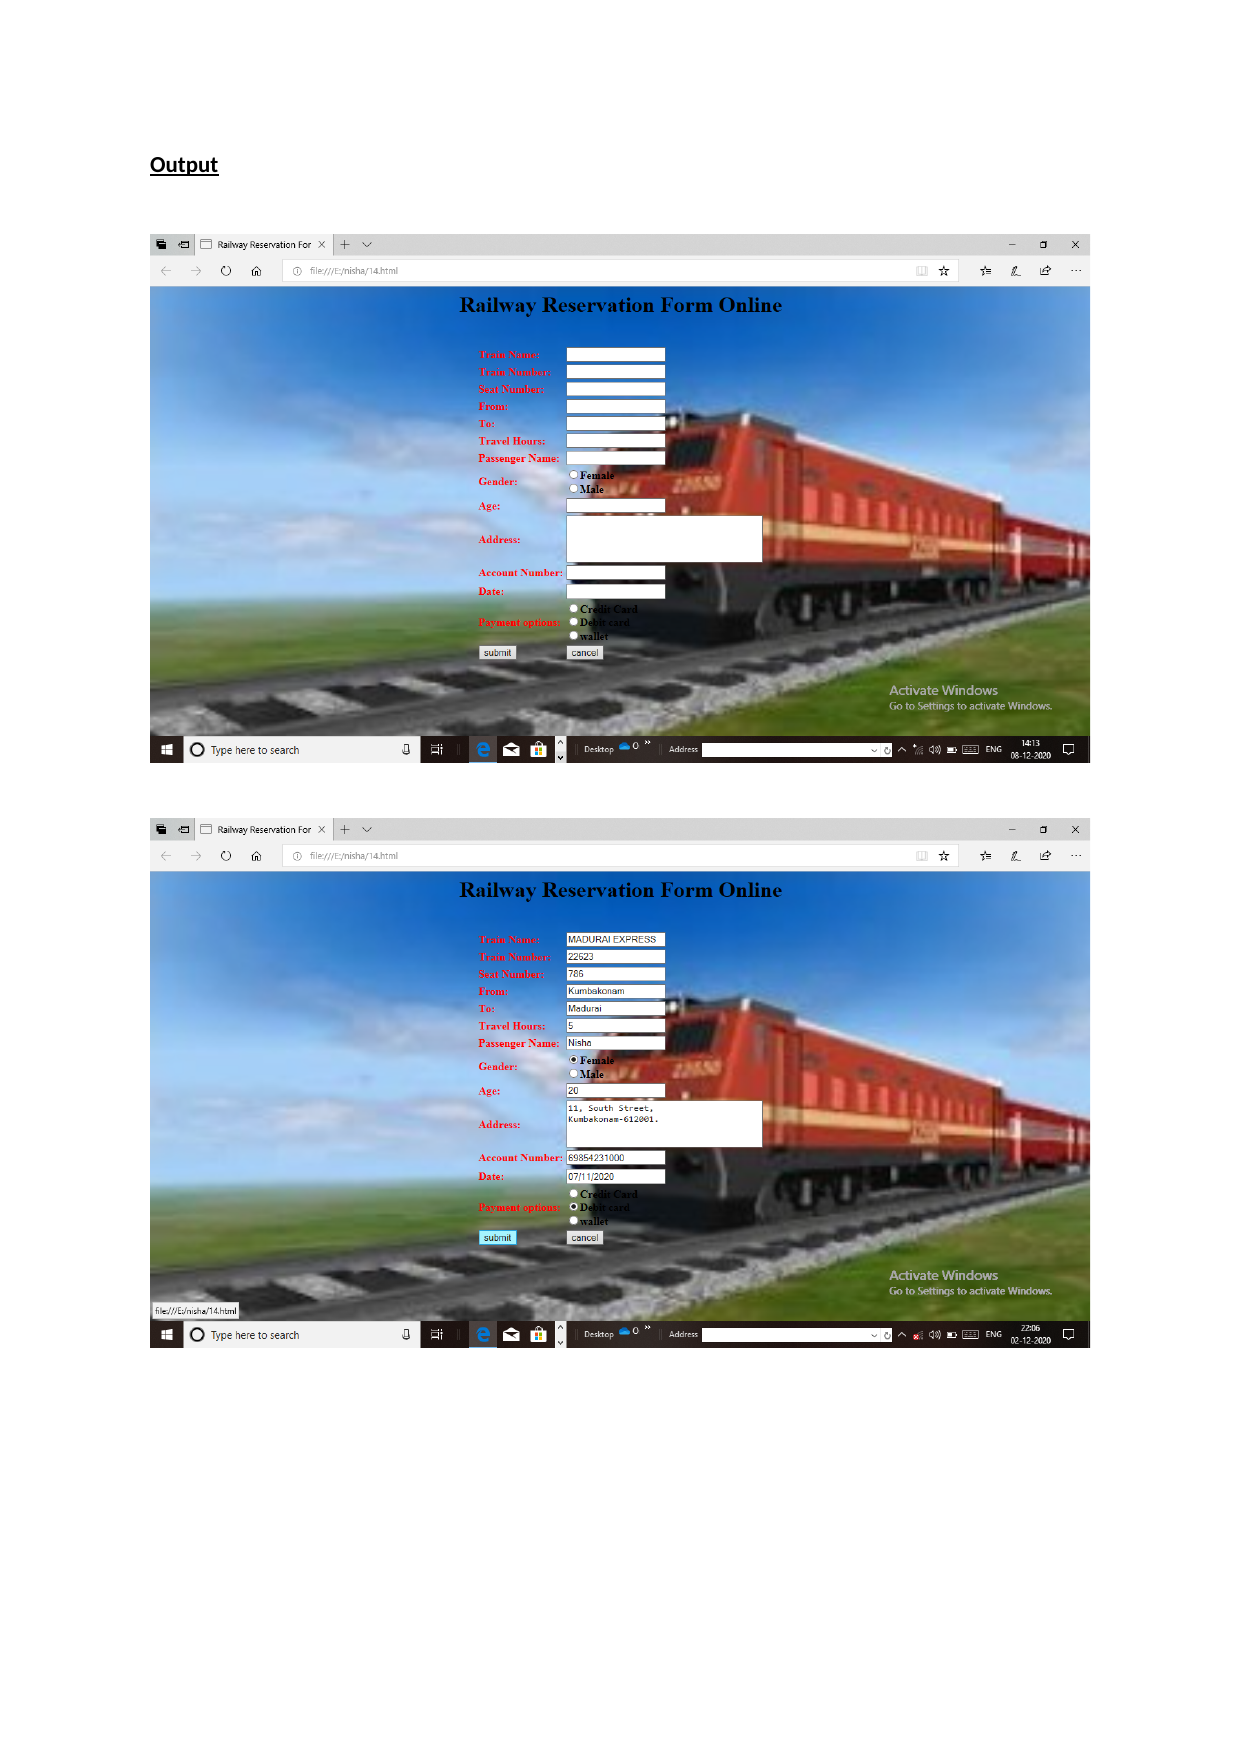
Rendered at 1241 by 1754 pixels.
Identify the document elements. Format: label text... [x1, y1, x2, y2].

picture [150, 234, 1091, 763]
text Output [150, 150, 1090, 178]
picture [150, 818, 1091, 1348]
